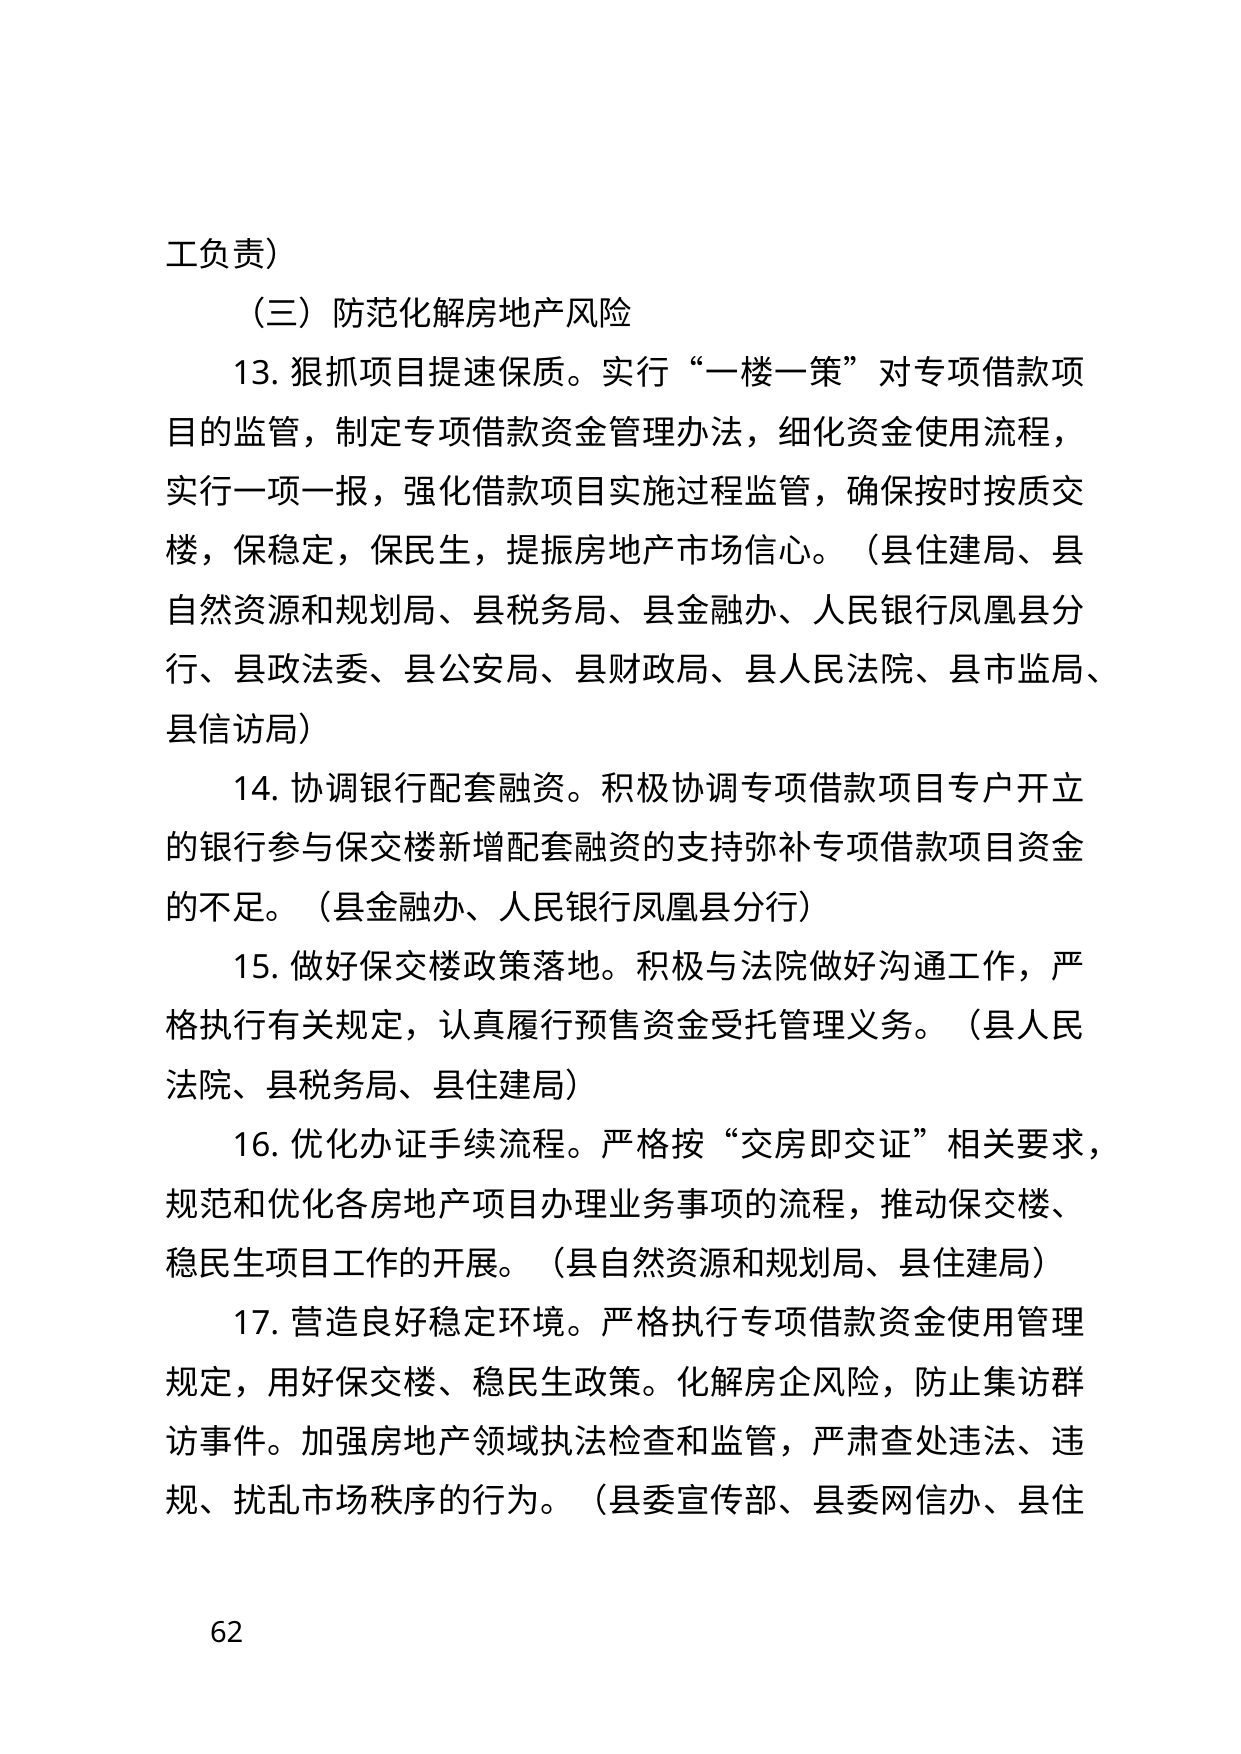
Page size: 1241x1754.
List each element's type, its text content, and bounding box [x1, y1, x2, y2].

text 15. 做好保交楼政策落地。积极与法院做好沟通工作，严格执行有关规定，认真履行预售资金受托管理义务。（县人民法院、县税务局、县住建局） [165, 931, 1087, 1109]
text 14. 协调银行配套融资。积极协调专项借款项目专户开立的银行参与保交楼新增配套融资的支持弥补专项借款项目资金的不足。（县金融办、人民银行凤凰县分行） [165, 753, 1087, 931]
text （三）防范化解房地产风险 [165, 278, 1087, 337]
text 16. 优化办证手续流程。严格按“交房即交证”相关要求，规范和优化各房地产项目办理业务事项的流程，推动保交楼、稳民生项目工作的开展。（县自然资源和规划局、县住建局） [165, 1109, 1087, 1287]
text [165, 218, 1087, 278]
text 13. 狠抓项目提速保质。实行“一楼一策”对专项借款项目的监管，制定专项借款资金管理办法，细化资金使用流程，实行一项一报，强化借款项目实施过程监管，确保按时按质交楼，保稳定，保民生，提振房地产市场信心。（县住建局、县自然资源和规划局、县税务局、县金融办、人民银行凤凰县分行、县政法委、县公安局、县财政局、县人民法院、县市监局、县信访局） [165, 337, 1087, 753]
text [165, 1287, 1087, 1525]
